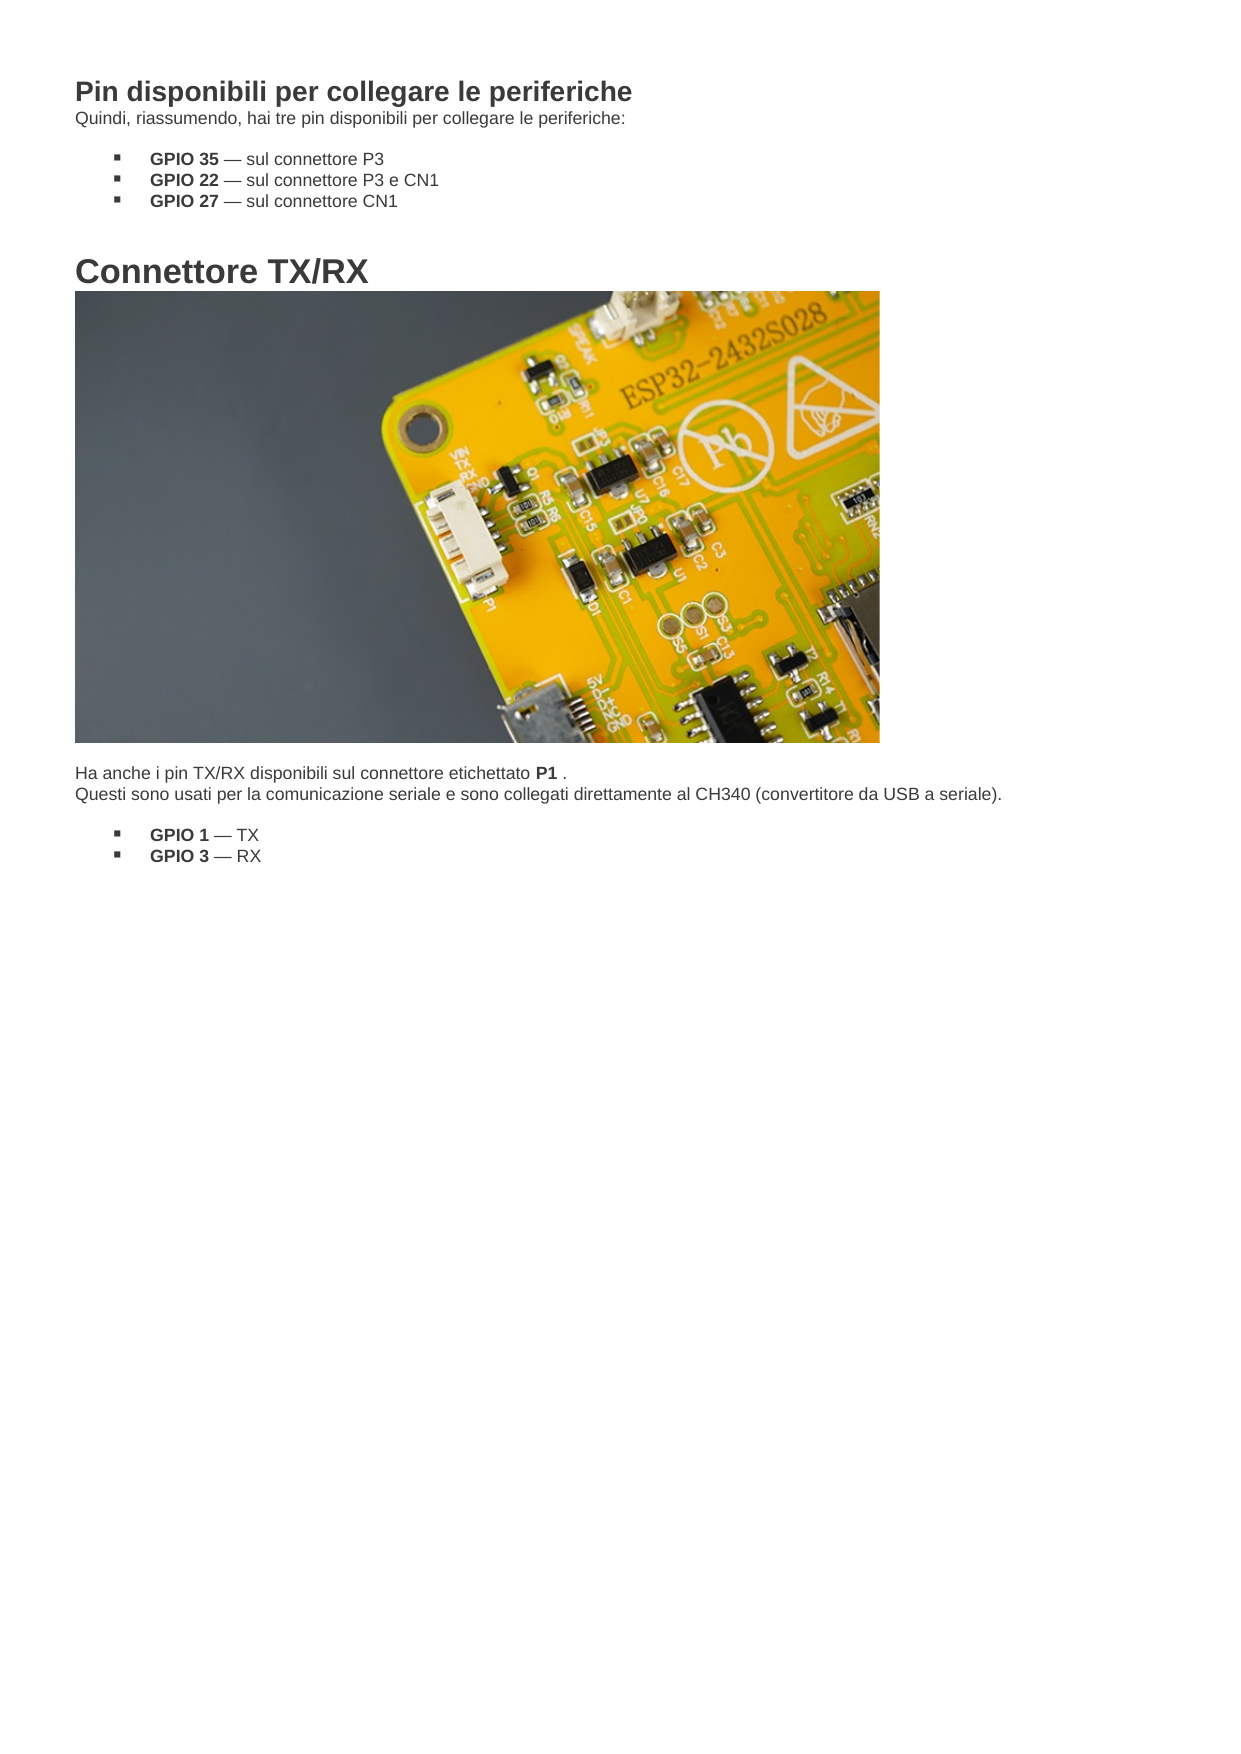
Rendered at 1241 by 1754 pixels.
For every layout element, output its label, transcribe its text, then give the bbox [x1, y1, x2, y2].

list GPIO 35 — sul connettore P3 [112, 148, 1165, 169]
text Questi sono usati per la comunicazione seriale e sono collegati direttamente al CH340 (convertitore da USB a seriale). [75, 783, 1165, 804]
text Ha anche i pin TX/RX disponibili sul connettore etichettato P1 . [75, 763, 1165, 783]
text Connettore TX/RX [75, 251, 1165, 291]
list GPIO 22 — sul connettore P3 e CN1 [112, 169, 1165, 191]
list GPIO 27 — sul connettore CN1 [112, 191, 1165, 212]
text Quindi, riassumendo, hai tre pin disponibili per collegare le periferiche: [75, 107, 1165, 128]
list GPIO 3 — RX [112, 846, 1165, 867]
picture [75, 291, 880, 743]
text Pin disponibili per collegare le periferiche [75, 75, 1165, 107]
list GPIO 1 — TX [112, 824, 1165, 846]
